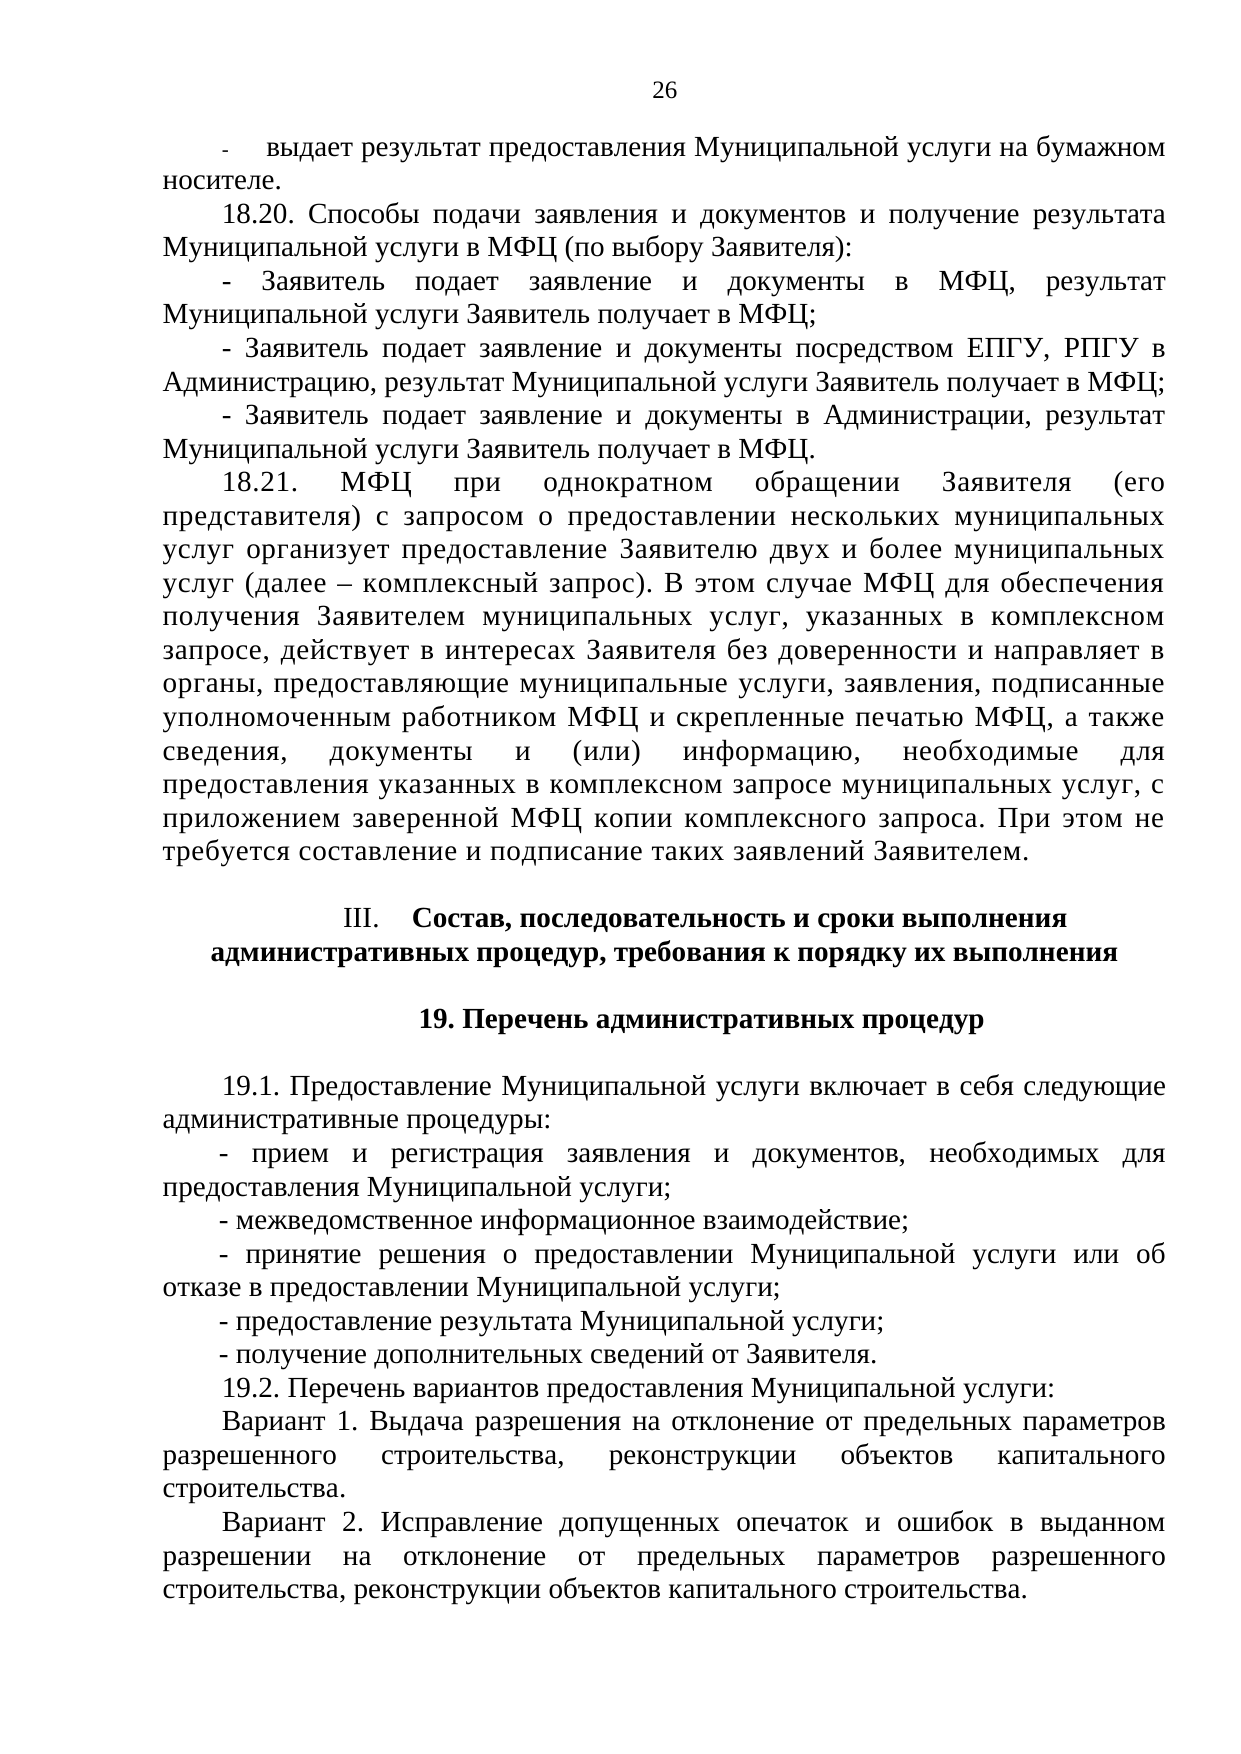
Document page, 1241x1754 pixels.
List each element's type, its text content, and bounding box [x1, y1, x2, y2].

text 18.21. МФЦ при однократном обращении Заявителя (его представителя) с запросом о предоставлении нескольких муниципальных услуг организует предоставление Заявителю двух и более муниципальных услуг (далее – комплексный запрос). В этом случае МФЦ для обеспечения получения Заявителем муниципальных услуг, указанных в комплексном запросе, действует в интересах Заявителя без доверенности и направляет в органы, предоставляющие муниципальные услуги, заявления, подписанные уполномоченным работником МФЦ и скрепленные печатью МФЦ, а также сведения, документы и (или) информацию, необходимые для предоставления указанных в комплексном запросе муниципальных услуг, с приложением заверенной МФЦ копии комплексного запроса. При этом не требуется составление и подписание таких заявлений Заявителем. [162, 464, 1167, 867]
text 19.2. Перечень вариантов предоставления Муниципальной услуги: [162, 1370, 1167, 1403]
text III. Состав, последовательность и сроки выполнения административных процедур, требования к порядку их выполнения [162, 900, 1167, 967]
text - предоставление результата Муниципальной услуги; [162, 1303, 1167, 1336]
text - получение дополнительных сведений от Заявителя. [162, 1336, 1167, 1370]
text - прием и регистрация заявления и документов, необходимых для предоставления Муниципальной услуги; [162, 1135, 1167, 1202]
text - межведомственное информационное взаимодействие; [162, 1202, 1167, 1236]
text - Заявитель подает заявление и документы посредством ЕПГУ, РПГУ в Администрацию, результат Муниципальной услуги Заявитель получает в МФЦ; [162, 330, 1167, 397]
list выдает результат предоставления Муниципальной услуги на бумажном носителе. [162, 129, 1167, 196]
text - Заявитель подает заявление и документы в Администрации, результат Муниципальной услуги Заявитель получает в МФЦ. [162, 397, 1167, 464]
text - Заявитель подает заявление и документы в МФЦ, результат Муниципальной услуги Заявитель получает в МФЦ; [162, 263, 1167, 330]
text Вариант 1. Выдача разрешения на отклонение от предельных параметров разрешенного строительства, реконструкции объектов капитального строительства. [162, 1403, 1167, 1504]
text 19. Перечень административных процедур [162, 1001, 1167, 1034]
text 19.1. Предоставление Муниципальной услуги включает в себя следующие административные процедуры: [162, 1068, 1167, 1135]
text Вариант 2. Исправление допущенных опечаток и ошибок в выданном разрешении на отклонение от предельных параметров разрешенного строительства, реконструкции объектов капитального строительства. [162, 1504, 1167, 1605]
text - принятие решения о предоставлении Муниципальной услуги или об отказе в предоставлении Муниципальной услуги; [162, 1236, 1167, 1303]
text 18.20. Способы подачи заявления и документов и получение результата Муниципальной услуги в МФЦ (по выбору Заявителя): [162, 196, 1167, 263]
